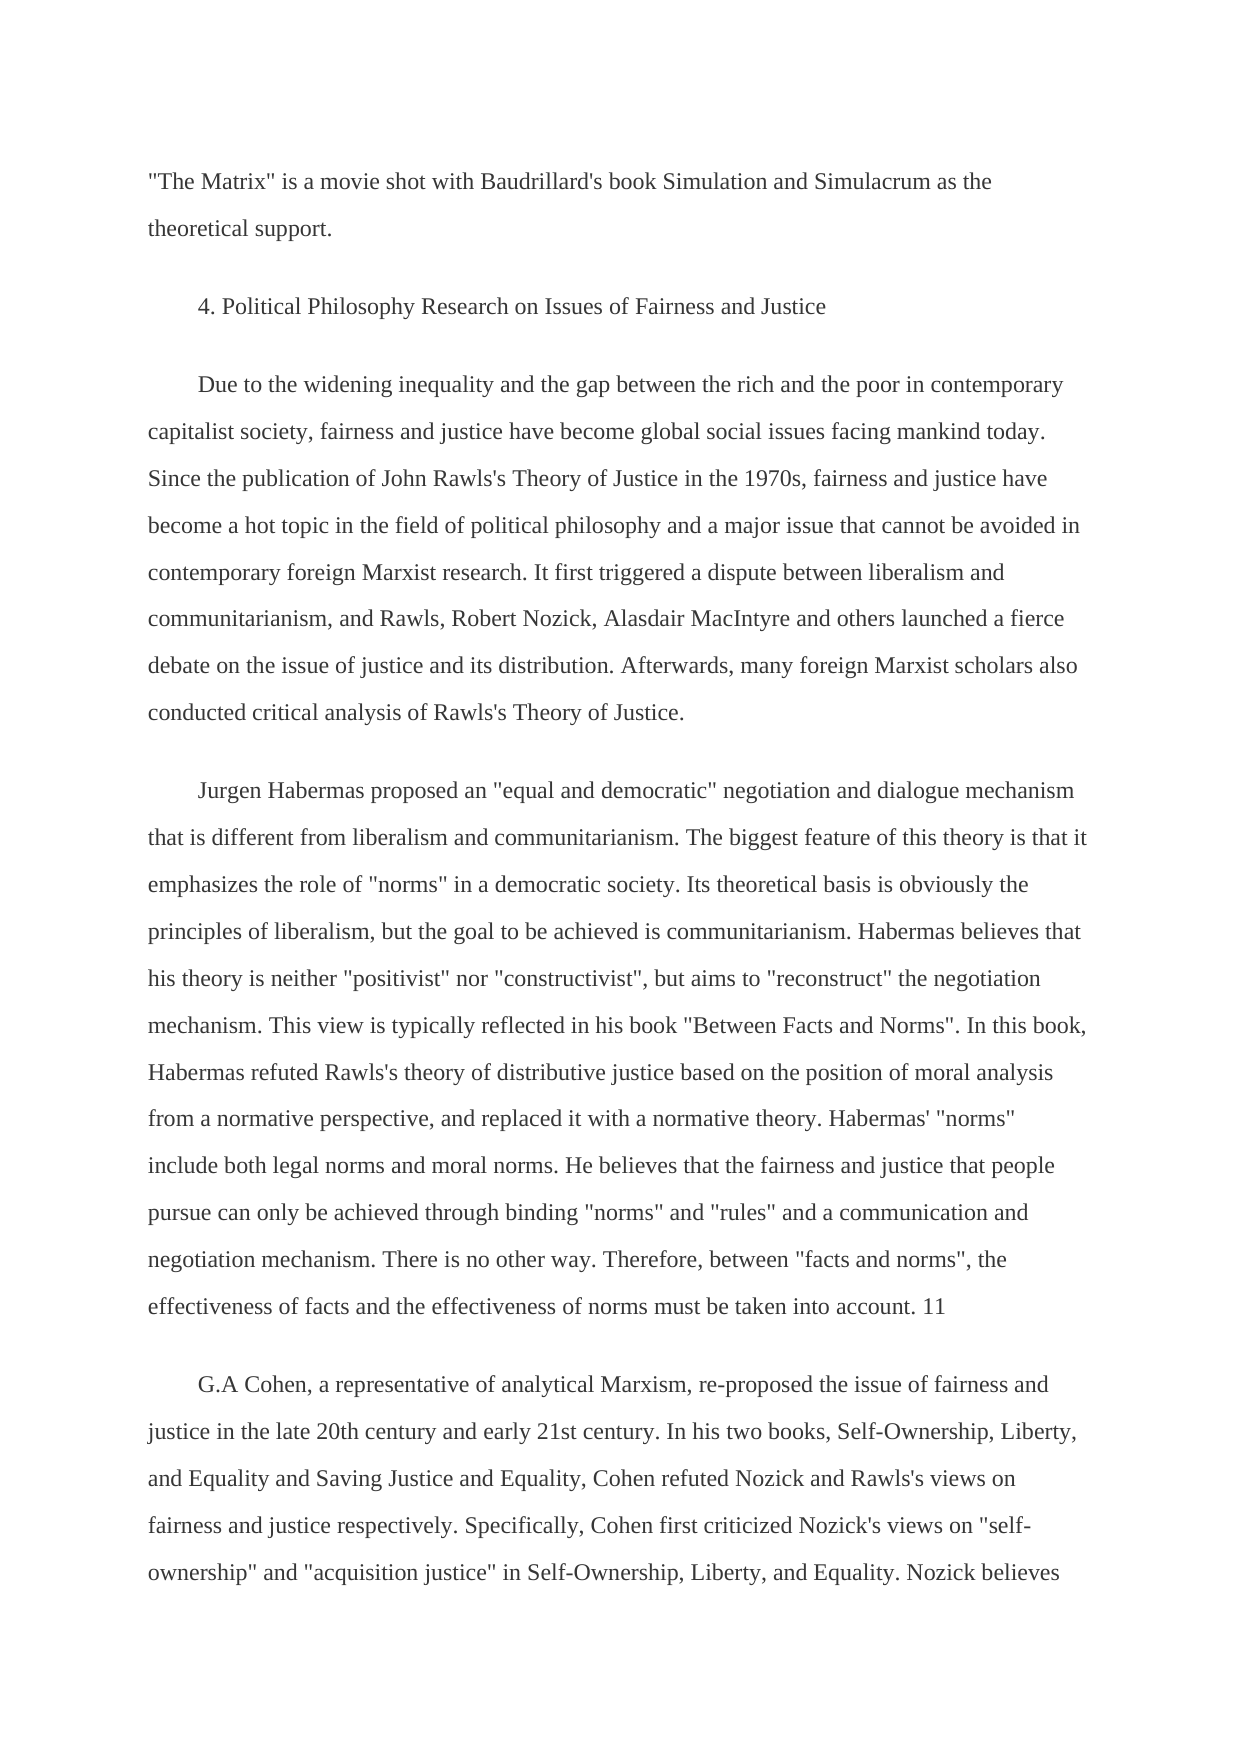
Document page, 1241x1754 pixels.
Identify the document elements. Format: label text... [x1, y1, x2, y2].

text 4. Political Philosophy Research on Issues of Fairness and Justice [148, 273, 1093, 319]
text Jurgen Habermas proposed an "equal and democratic" negotiation and dialogue mechanism that is different from liberalism and communitarianism. The biggest feature of this theory is that it emphasizes the role of "norms" in a democratic society. Its theoretical basis is obviously the principles of liberalism, but the goal to be achieved is communitarianism. Habermas believes that his theory is neither "positivist" nor "constructivist", but aims to "reconstruct" the negotiation mechanism. This view is typically reflected in his book "Between Facts and Norms". In this book, Habermas refuted Rawls's theory of distributive justice based on the position of moral analysis from a normative perspective, and replaced it with a normative theory. Habermas' "norms" include both legal norms and moral norms. He believes that the fairness and justice that people pursue can only be achieved through binding "norms" and "rules" and a communication and negotiation mechanism. There is no other way. Therefore, between "facts and norms", the effectiveness of facts and the effectiveness of norms must be taken into account. 11 [148, 757, 1093, 1319]
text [148, 148, 1093, 241]
text Due to the widening inequality and the gap between the rich and the poor in contemporary capitalist society, fairness and justice have become global social issues facing mankind today. Since the publication of John Rawls's Theory of Justice in the 1970s, fairness and justice have become a hot topic in the field of political philosophy and a major issue that cannot be avoided in contemporary foreign Marxist research. It first triggered a dispute between liberalism and communitarianism, and Rawls, Robert Nozick, Alasdair MacIntyre and others launched a fierce debate on the issue of justice and its distribution. Afterwards, many foreign Marxist scholars also conducted critical analysis of Rawls's Theory of Justice. [148, 351, 1093, 726]
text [148, 1351, 1093, 1585]
